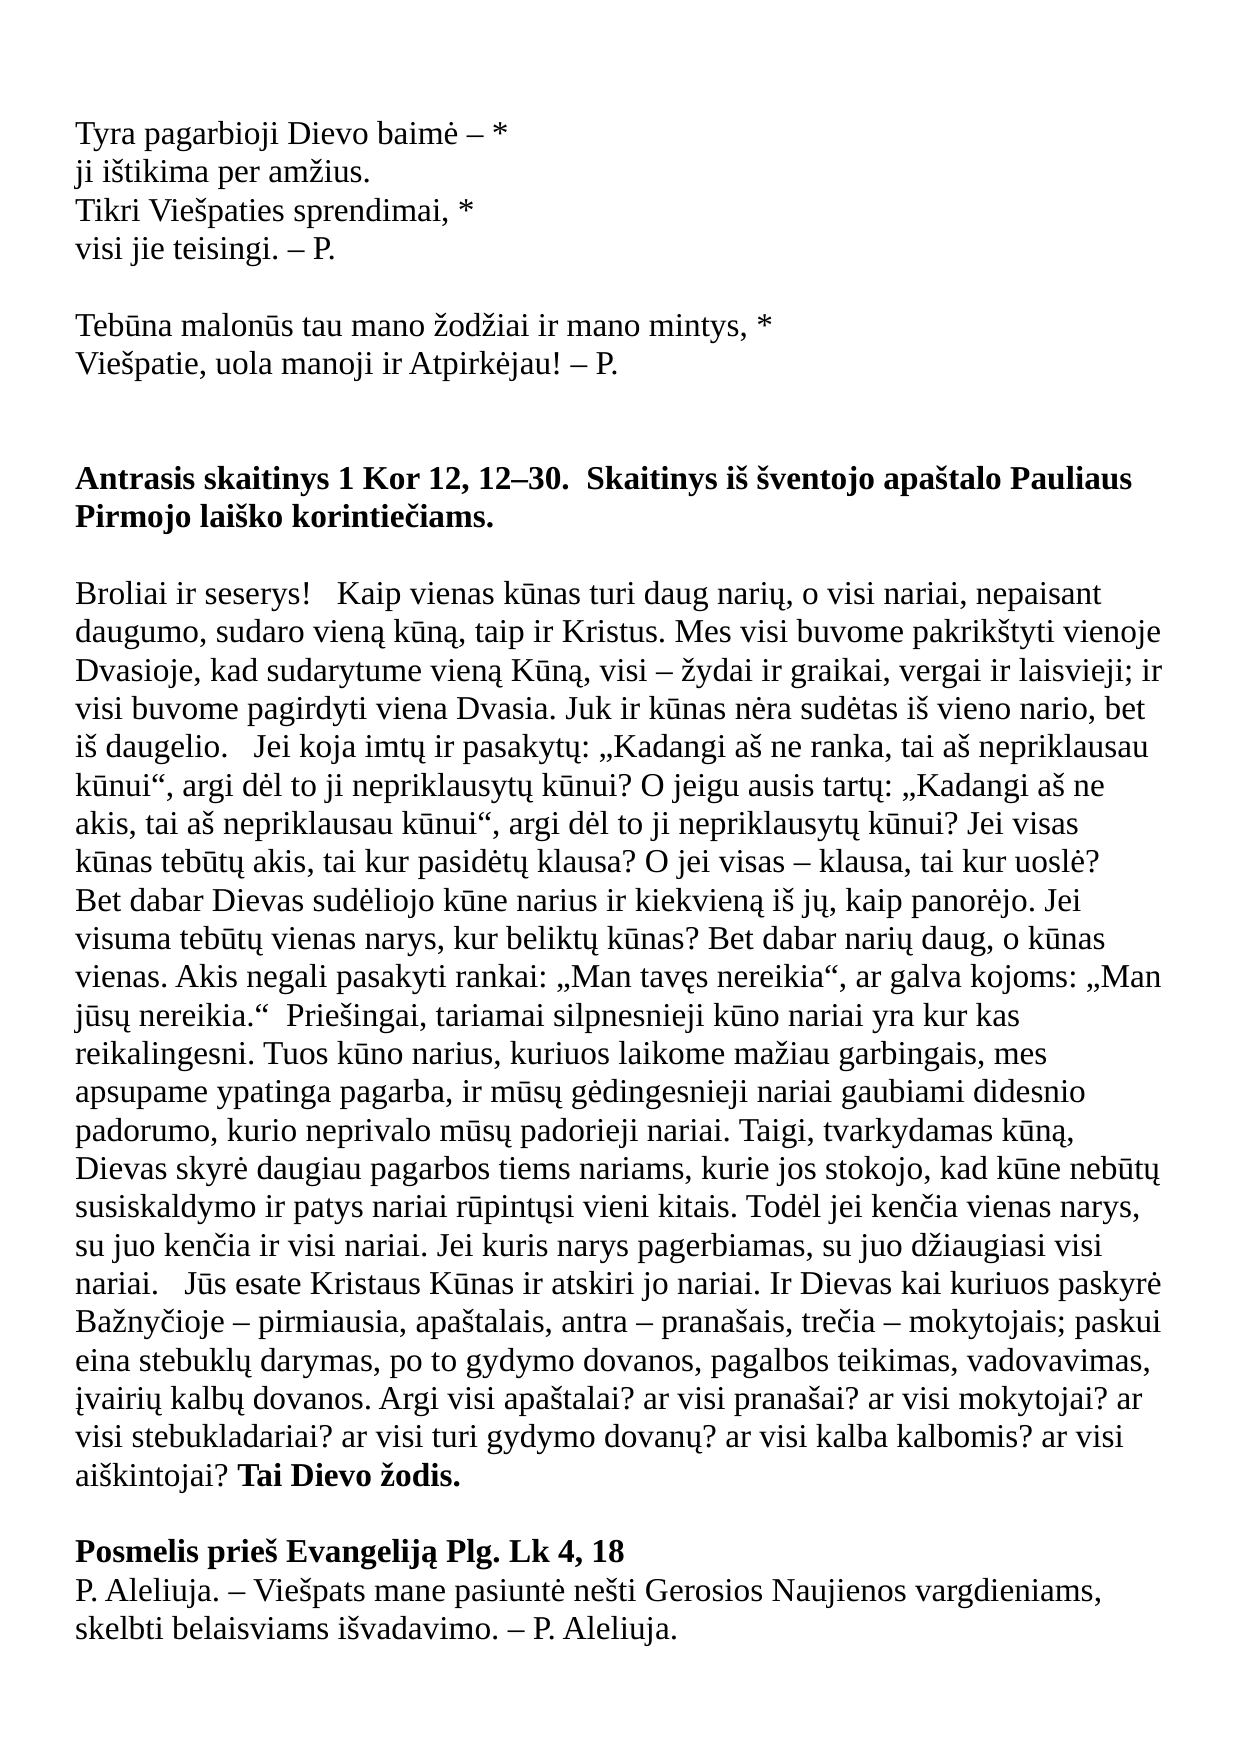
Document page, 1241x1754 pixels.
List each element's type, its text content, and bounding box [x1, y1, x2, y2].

text Tebūna malonūs tau mano žodžiai ir mano mintys, * [75, 305, 1165, 343]
text Tikri Viešpaties sprendimai, * [75, 190, 1165, 228]
text visi jie teisingi. – P. [75, 228, 1165, 267]
text Broliai ir seserys! Kaip vienas kūnas turi daug narių, o visi nariai, nepaisant daugumo, sudaro vieną kūną, taip ir Kristus. Mes visi buvome pakrikštyti vienoje Dvasioje, kad sudarytume vieną Kūną, visi – žydai ir graikai, vergai ir laisvieji; ir visi buvome pagirdyti viena Dvasia. Juk ir kūnas nėra sudėtas iš vieno nario, bet iš daugelio. Jei koja imtų ir pasakytų: „Kadangi aš ne ranka, tai aš nepriklausau kūnui“, argi dėl to ji nepriklausytų kūnui? O jeigu ausis tartų: „Kadangi aš ne akis, tai aš nepriklausau kūnui“, argi dėl to ji nepriklausytų kūnui? Jei visas kūnas tebūtų akis, tai kur pasidėtų klausa? O jei visas – klausa, tai kur uoslė? Bet dabar Dievas sudėliojo kūne narius ir kiekvieną iš jų, kaip panorėjo. Jei visuma tebūtų vienas narys, kur beliktų kūnas? Bet dabar narių daug, o kūnas vienas. Akis negali pasakyti rankai: „Man tavęs nereikia“, ar galva kojoms: „Man jūsų nereikia.“ Priešingai, tariamai silpnesnieji kūno nariai yra kur kas reikalingesni. Tuos kūno narius, kuriuos laikome mažiau garbingais, mes apsupame ypatinga pagarba, ir mūsų gėdingesnieji nariai gaubiami didesnio padorumo, kurio neprivalo mūsų padorieji nariai. Taigi, tvarkydamas kūną, Dievas skyrė daugiau pagarbos tiems nariams, kurie jos stokojo, kad kūne nebūtų susiskaldymo ir patys nariai rūpintųsi vieni kitais. Todėl jei kenčia vienas narys, su juo kenčia ir visi nariai. Jei kuris narys pagerbiamas, su juo džiaugiasi visi nariai. Jūs esate Kristaus Kūnas ir atskiri jo nariai. Ir Dievas kai kuriuos paskyrė Bažnyčioje – pirmiausia, apaštalais, antra – pranašais, trečia – mokytojais; paskui eina stebuklų darymas, po to gydymo dovanos, pagalbos teikimas, vadovavimas, įvairių kalbų dovanos. Argi visi apaštalai? ar visi pranašai? ar visi mokytojai? ar visi stebukladariai? ar visi turi gydymo dovanų? ar visi kalba kalbomis? ar visi aiškintojai? Tai Dievo žodis. [75, 573, 1165, 1493]
text Posmelis prieš Evangeliją Plg. Lk 4, 18 [75, 1532, 1165, 1570]
text P. Aleliuja. – Viešpats mane pasiuntė nešti Gerosios Naujienos vargdieniams, skelbti belaisviams išvadavimo. – P. Aleliuja. [75, 1570, 1165, 1647]
text Viešpatie, uola manoji ir Atpirkėjau! – P. [75, 343, 1165, 382]
text Tyra pagarbioji Dievo baimė – * [75, 113, 1165, 152]
text ji ištikima per amžius. [75, 152, 1165, 190]
text Antrasis skaitinys 1 Kor 12, 12–30. Skaitinys iš šventojo apaštalo Pauliaus Pirmojo laiško korintiečiams. [75, 458, 1165, 535]
